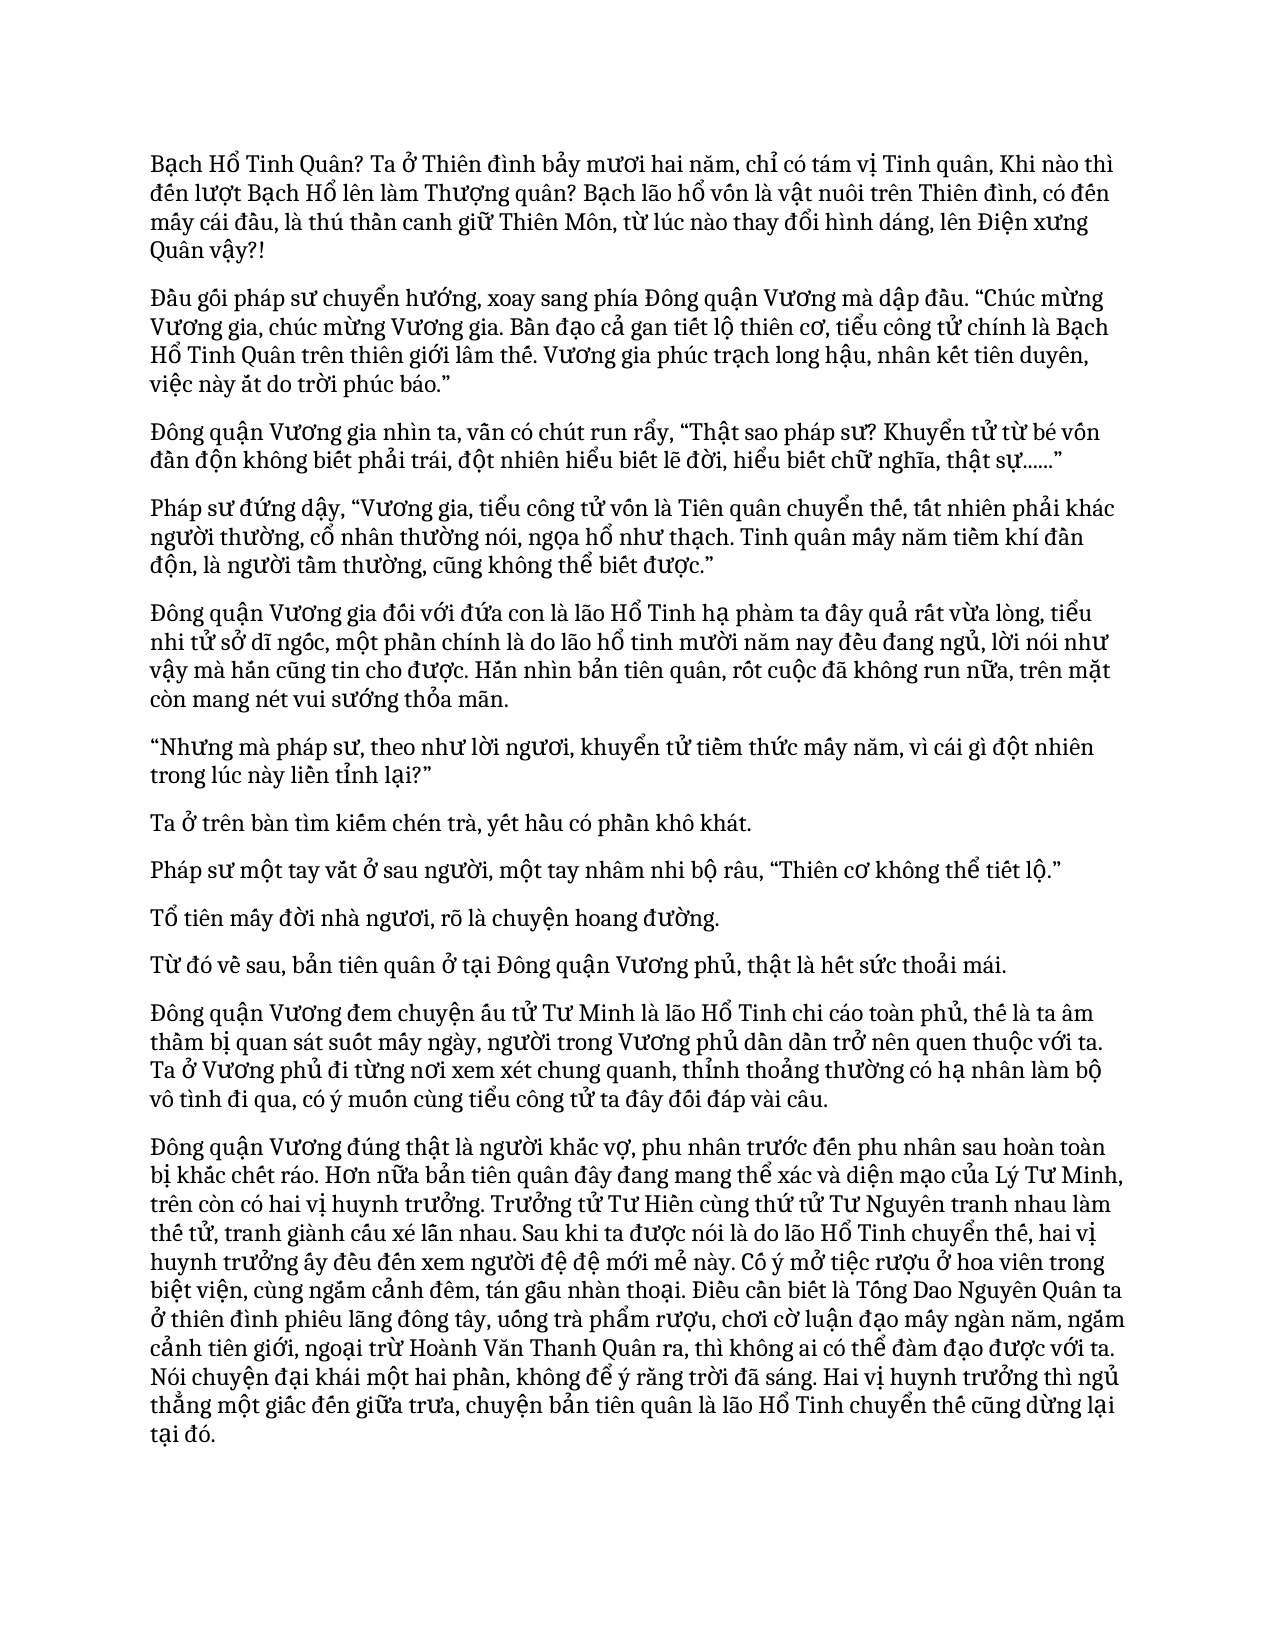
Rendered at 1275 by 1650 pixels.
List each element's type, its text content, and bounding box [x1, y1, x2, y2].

text Pháp sư đứng dậy, “Vương gia, tiểu công tử vốn là Tiên quân chuyển thế, tất nhiên phải khác người thường, cổ nhân thường nói, ngọa hổ như thạch. Tinh quân mấy năm tiềm khí đần độn, là người tầm thường, cũng không thể biết được.” [150, 494, 1125, 580]
text Tổ tiên mấy đời nhà ngươi, rõ là chuyện hoang đường. [150, 904, 1125, 932]
text Đông quận Vương đúng thật là người khắc vợ, phu nhân trước đến phu nhân sau hoàn toàn bị khắc chết ráo. Hơn nữa bản tiên quân đây đang mang thể xác và diện mạo của Lý Tư Minh, trên còn có hai vị huynh trưởng. Trưởng tử Tư Hiền cùng thứ tử Tư Nguyên tranh nhau làm thế tử, tranh giành cấu xé lẫn nhau. Sau khi ta được nói là do lão Hổ Tinh chuyển thế, hai vị huynh trưởng ấy đều đến xem người đệ đệ mới mẻ này. Cố ý mở tiệc rượu ở hoa viên trong biệt viện, cùng ngắm cảnh đêm, tán gẫu nhàn thoại. Điều cần biết là Tống Dao Nguyên Quân ta ở thiên đình phiêu lãng đông tây, uống trà phẩm rượu, chơi cờ luận đạo mấy ngàn năm, ngắm cảnh tiên giới, ngoại trừ Hoành Văn Thanh Quân ra, thì không ai có thể đàm đạo được với ta. Nói chuyện đại khái một hai phần, không để ý rằng trời đã sáng. Hai vị huynh trưởng thì ngủ thẳng một giấc đến giữa trưa, chuyện bản tiên quân là lão Hổ Tinh chuyển thế cũng dừng lại tại đó. [150, 1132, 1125, 1449]
text Bạch Hổ Tinh Quân? Ta ở Thiên đình bảy mươi hai năm, chỉ có tám vị Tinh quân, Khi nào thì đến lượt Bạch Hổ lên làm Thượng quân? Bạch lão hổ vốn là vật nuôi trên Thiên đình, có đến mấy cái đầu, là thú thần canh giữ Thiên Môn, từ lúc nào thay đổi hình dáng, lên Điện xưng Quân vậy?! [150, 150, 1125, 265]
text Từ đó về sau, bản tiên quân ở tại Đông quận Vương phủ, thật là hết sức thoải mái. [150, 951, 1125, 980]
text Đông quận Vương gia đối với đứa con là lão Hổ Tinh hạ phàm ta đây quả rất vừa lòng, tiểu nhi tử sở dĩ ngốc, một phần chính là do lão hổ tinh mười năm nay đều đang ngủ, lời nói như vậy mà hắn cũng tin cho được. Hắn nhìn bản tiên quân, rốt cuộc đã không run nữa, trên mặt còn mang nét vui sướng thỏa mãn. [150, 599, 1125, 714]
text Đầu gối pháp sư chuyển hướng, xoay sang phía Đông quận Vương mà dập đầu. “Chúc mừng Vương gia, chúc mừng Vương gia. Bần đạo cả gan tiết lộ thiên cơ, tiểu công tử chính là Bạch Hổ Tinh Quân trên thiên giới lâm thế. Vương gia phúc trạch long hậu, nhân kết tiên duyên, việc này ắt do trời phúc báo.” [150, 284, 1125, 399]
text “Nhưng mà pháp sư, theo như lời ngươi, khuyển tử tiềm thức mấy năm, vì cái gì đột nhiên trong lúc này liền tỉnh lại?” [150, 732, 1125, 790]
text Đông quận Vương đem chuyện ấu tử Tư Minh là lão Hổ Tinh chi cáo toàn phủ, thế là ta âm thầm bị quan sát suốt mấy ngày, người trong Vương phủ dần dần trở nên quen thuộc với ta. Ta ở Vương phủ đi từng nơi xem xét chung quanh, thỉnh thoảng thường có hạ nhân làm bộ vô tình đi qua, có ý muốn cùng tiểu công tử ta đây đối đáp vài câu. [150, 999, 1125, 1114]
text Pháp sư một tay vắt ở sau người, một tay nhâm nhi bộ râu, “Thiên cơ không thể tiết lộ.” [150, 856, 1125, 885]
text Đông quận Vương gia nhìn ta, vẫn có chút run rẩy, “Thật sao pháp sư? Khuyển tử từ bé vốn đần độn không biết phải trái, đột nhiên hiểu biết lẽ đời, hiểu biết chữ nghĩa, thật sự......” [150, 417, 1125, 475]
text Ta ở trên bàn tìm kiếm chén trà, yết hầu có phần khô khát. [150, 809, 1125, 837]
